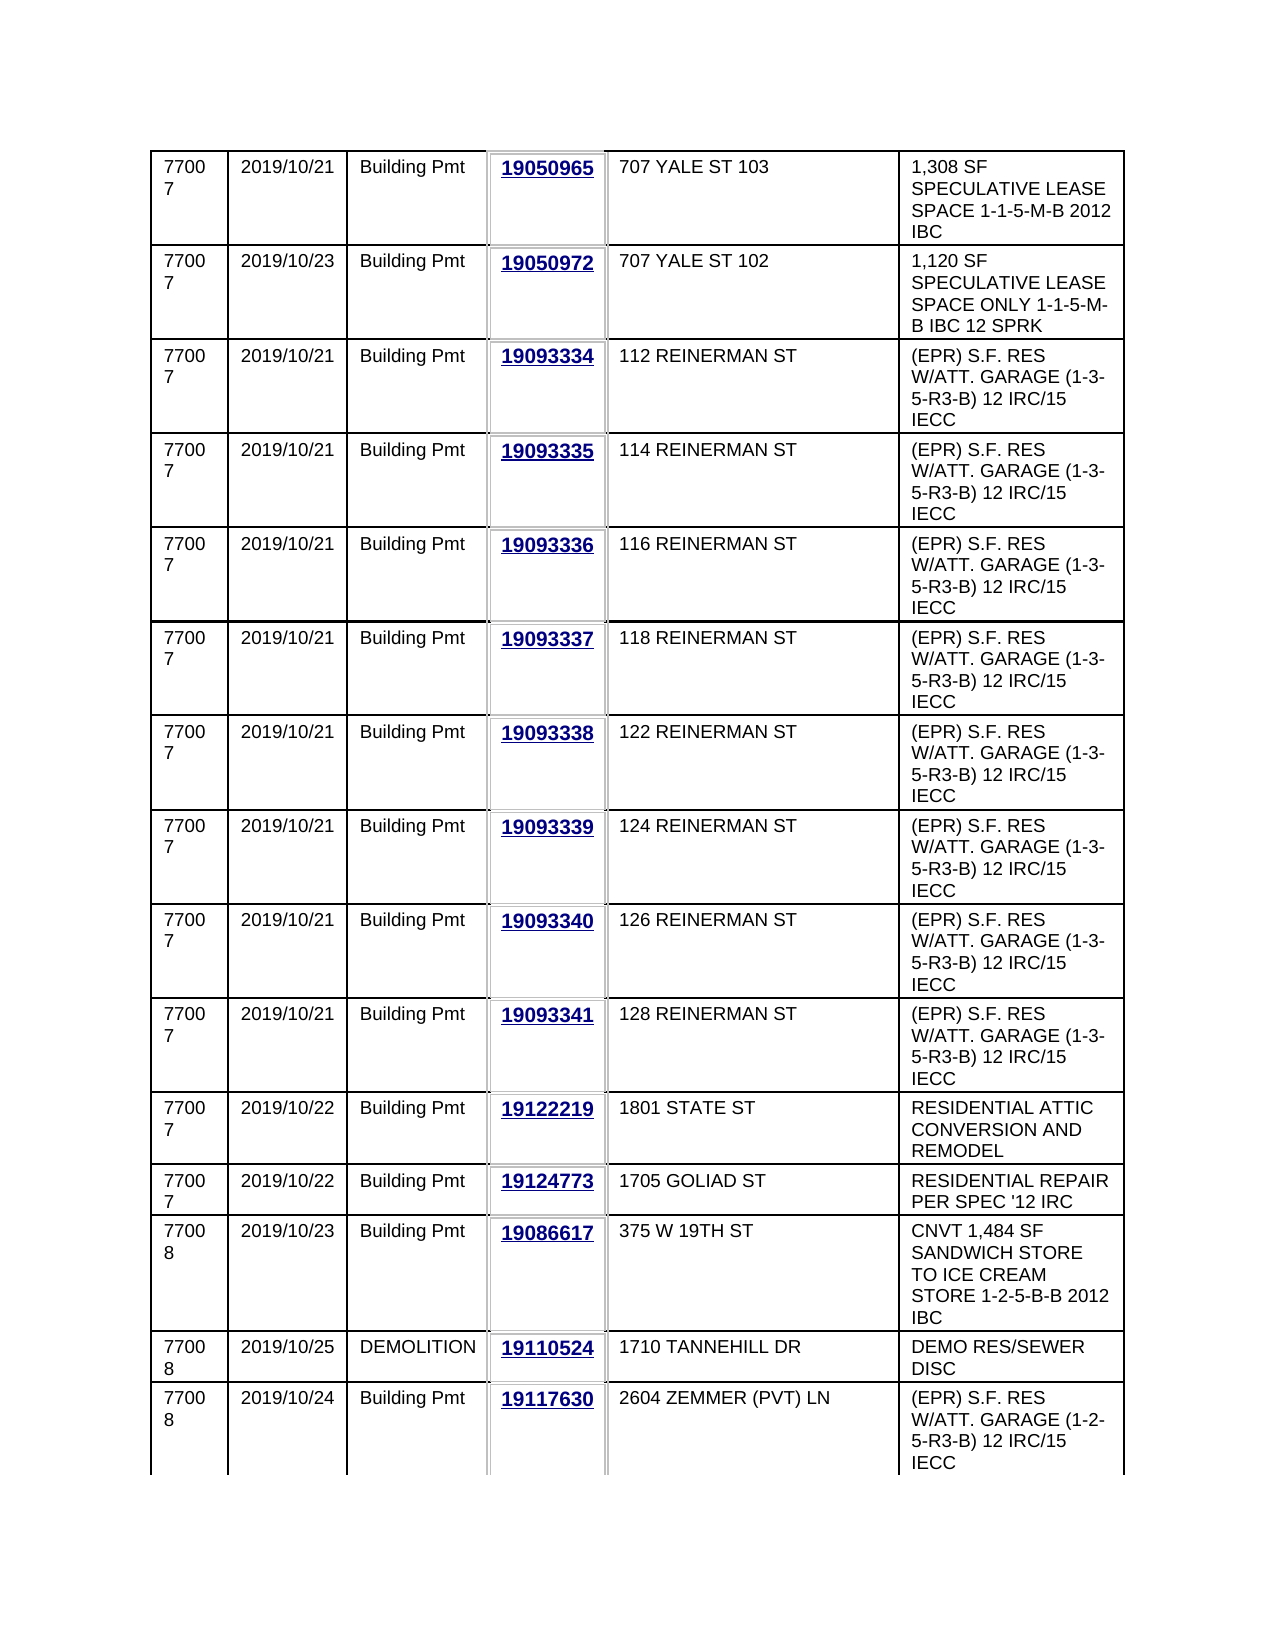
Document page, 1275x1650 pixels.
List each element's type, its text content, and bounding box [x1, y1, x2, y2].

table_cell 2019/10/24 [229, 1383, 346, 1475]
table_cell 128 REINERMAN ST [609, 999, 898, 1091]
table_cell 77007 [152, 528, 227, 620]
table_cell 19093338 [491, 719, 604, 808]
table_cell 118 REINERMAN ST [609, 623, 898, 714]
table_cell 19093334 [491, 343, 604, 432]
table_cell 2019/10/23 [229, 1216, 346, 1330]
table_cell (EPR) S.F. RES W/ATT. GARAGE (1-3-5-R3-B) 12 IRC/15 IECC [900, 340, 1123, 432]
table_cell Building Pmt [348, 905, 486, 997]
table_cell 112 REINERMAN ST [609, 340, 898, 432]
table_cell Building Pmt [348, 340, 486, 432]
table_cell 77008 [152, 1216, 227, 1330]
table_cell Building Pmt [348, 716, 486, 808]
table_cell 126 REINERMAN ST [609, 905, 898, 997]
table_cell (EPR) S.F. RES W/ATT. GARAGE (1-3-5-R3-B) 12 IRC/15 IECC [900, 905, 1123, 997]
table_cell Building Pmt [348, 434, 486, 526]
table_cell 19122219 [491, 1095, 604, 1163]
table_cell 1801 STATE ST [609, 1093, 898, 1163]
table_cell 77007 [152, 811, 227, 902]
table_cell 77007 [152, 905, 227, 997]
table_cell 77007 [152, 716, 227, 808]
table_cell 2019/10/21 [229, 811, 346, 902]
table_cell (EPR) S.F. RES W/ATT. GARAGE (1-3-5-R3-B) 12 IRC/15 IECC [900, 623, 1123, 714]
table_cell 114 REINERMAN ST [609, 434, 898, 526]
table_cell 19093337 [491, 625, 604, 714]
table_cell 707 YALE ST 103 [609, 152, 898, 244]
table_cell DEMOLITION [348, 1332, 486, 1381]
table_cell 2019/10/22 [229, 1093, 346, 1163]
table_cell (EPR) S.F. RES W/ATT. GARAGE (1-3-5-R3-B) 12 IRC/15 IECC [900, 716, 1123, 808]
table_cell 2019/10/21 [229, 434, 346, 526]
table_cell 19093340 [491, 907, 604, 997]
table_cell RESIDENTIAL REPAIR PER SPEC '12 IRC [900, 1165, 1123, 1214]
table_cell 19050972 [491, 249, 604, 338]
table_cell 77008 [152, 1383, 227, 1475]
table_cell 77007 [152, 623, 227, 714]
table_cell 2604 ZEMMER (PVT) LN [609, 1383, 898, 1475]
table_cell CNVT 1,484 SF SANDWICH STORE TO ICE CREAM STORE 1-2-5-B-B 2012 IBC [900, 1216, 1123, 1330]
table_cell Building Pmt [348, 1383, 486, 1475]
table_cell 2019/10/21 [229, 528, 346, 620]
table_cell (EPR) S.F. RES W/ATT. GARAGE (1-3-5-R3-B) 12 IRC/15 IECC [900, 434, 1123, 526]
table_cell 1705 GOLIAD ST [609, 1165, 898, 1214]
table_cell 19050965 [491, 155, 604, 244]
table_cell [900, 1383, 1123, 1475]
table_cell Building Pmt [348, 246, 486, 338]
table_cell 77007 [152, 246, 227, 338]
table_cell Building Pmt [348, 1216, 486, 1330]
table_cell Building Pmt [348, 999, 486, 1091]
table_cell 2019/10/23 [229, 246, 346, 338]
table_cell 77007 [152, 434, 227, 526]
table_cell 116 REINERMAN ST [609, 528, 898, 620]
table_cell 2019/10/21 [229, 905, 346, 997]
table_cell Building Pmt [348, 528, 486, 620]
table_cell 124 REINERMAN ST [609, 811, 898, 902]
table_cell 77007 [152, 1093, 227, 1163]
table_cell (EPR) S.F. RES W/ATT. GARAGE (1-3-5-R3-B) 12 IRC/15 IECC [900, 811, 1123, 902]
table_cell 19093341 [491, 1001, 604, 1091]
table_cell 19124773 [491, 1168, 604, 1214]
table_cell Building Pmt [348, 152, 486, 244]
table_cell 19110524 [491, 1335, 604, 1381]
table_cell 2019/10/21 [229, 716, 346, 808]
table_cell 2019/10/21 [229, 623, 346, 714]
table_cell 2019/10/22 [229, 1165, 346, 1214]
table_cell DEMO RES/SEWER DISC [900, 1332, 1123, 1381]
table_cell 1,120 SF SPECULATIVE LEASE SPACE ONLY 1-1-5-M-B IBC 12 SPRK [900, 246, 1123, 338]
table_cell 19093336 [491, 531, 604, 620]
table_cell 375 W 19TH ST [609, 1216, 898, 1330]
table_cell (EPR) S.F. RES W/ATT. GARAGE (1-3-5-R3-B) 12 IRC/15 IECC [900, 528, 1123, 620]
table_cell 707 YALE ST 102 [609, 246, 898, 338]
table_cell (EPR) S.F. RES W/ATT. GARAGE (1-3-5-R3-B) 12 IRC/15 IECC [900, 999, 1123, 1091]
table_cell 77008 [152, 1332, 227, 1381]
table_cell Building Pmt [348, 623, 486, 714]
table_cell 19086617 [491, 1219, 604, 1330]
table_cell 77007 [152, 152, 227, 244]
table_cell 19117630 [491, 1385, 604, 1475]
table_cell 1710 TANNEHILL DR [609, 1332, 898, 1381]
table_cell RESIDENTIAL ATTIC CONVERSION AND REMODEL [900, 1093, 1123, 1163]
table_cell 2019/10/21 [229, 999, 346, 1091]
table_cell 2019/10/25 [229, 1332, 346, 1381]
table_cell Building Pmt [348, 811, 486, 902]
table_cell 122 REINERMAN ST [609, 716, 898, 808]
table_cell 1,308 SF SPECULATIVE LEASE SPACE 1-1-5-M-B 2012 IBC [900, 152, 1123, 244]
table_cell 19093339 [491, 813, 604, 902]
table_cell 77007 [152, 340, 227, 432]
table_cell Building Pmt [348, 1165, 486, 1214]
table_cell 77007 [152, 999, 227, 1091]
table_cell 2019/10/21 [229, 152, 346, 244]
table_cell 2019/10/21 [229, 340, 346, 432]
table_cell 19093335 [491, 437, 604, 526]
table_cell Building Pmt [348, 1093, 486, 1163]
table_cell 77007 [152, 1165, 227, 1214]
